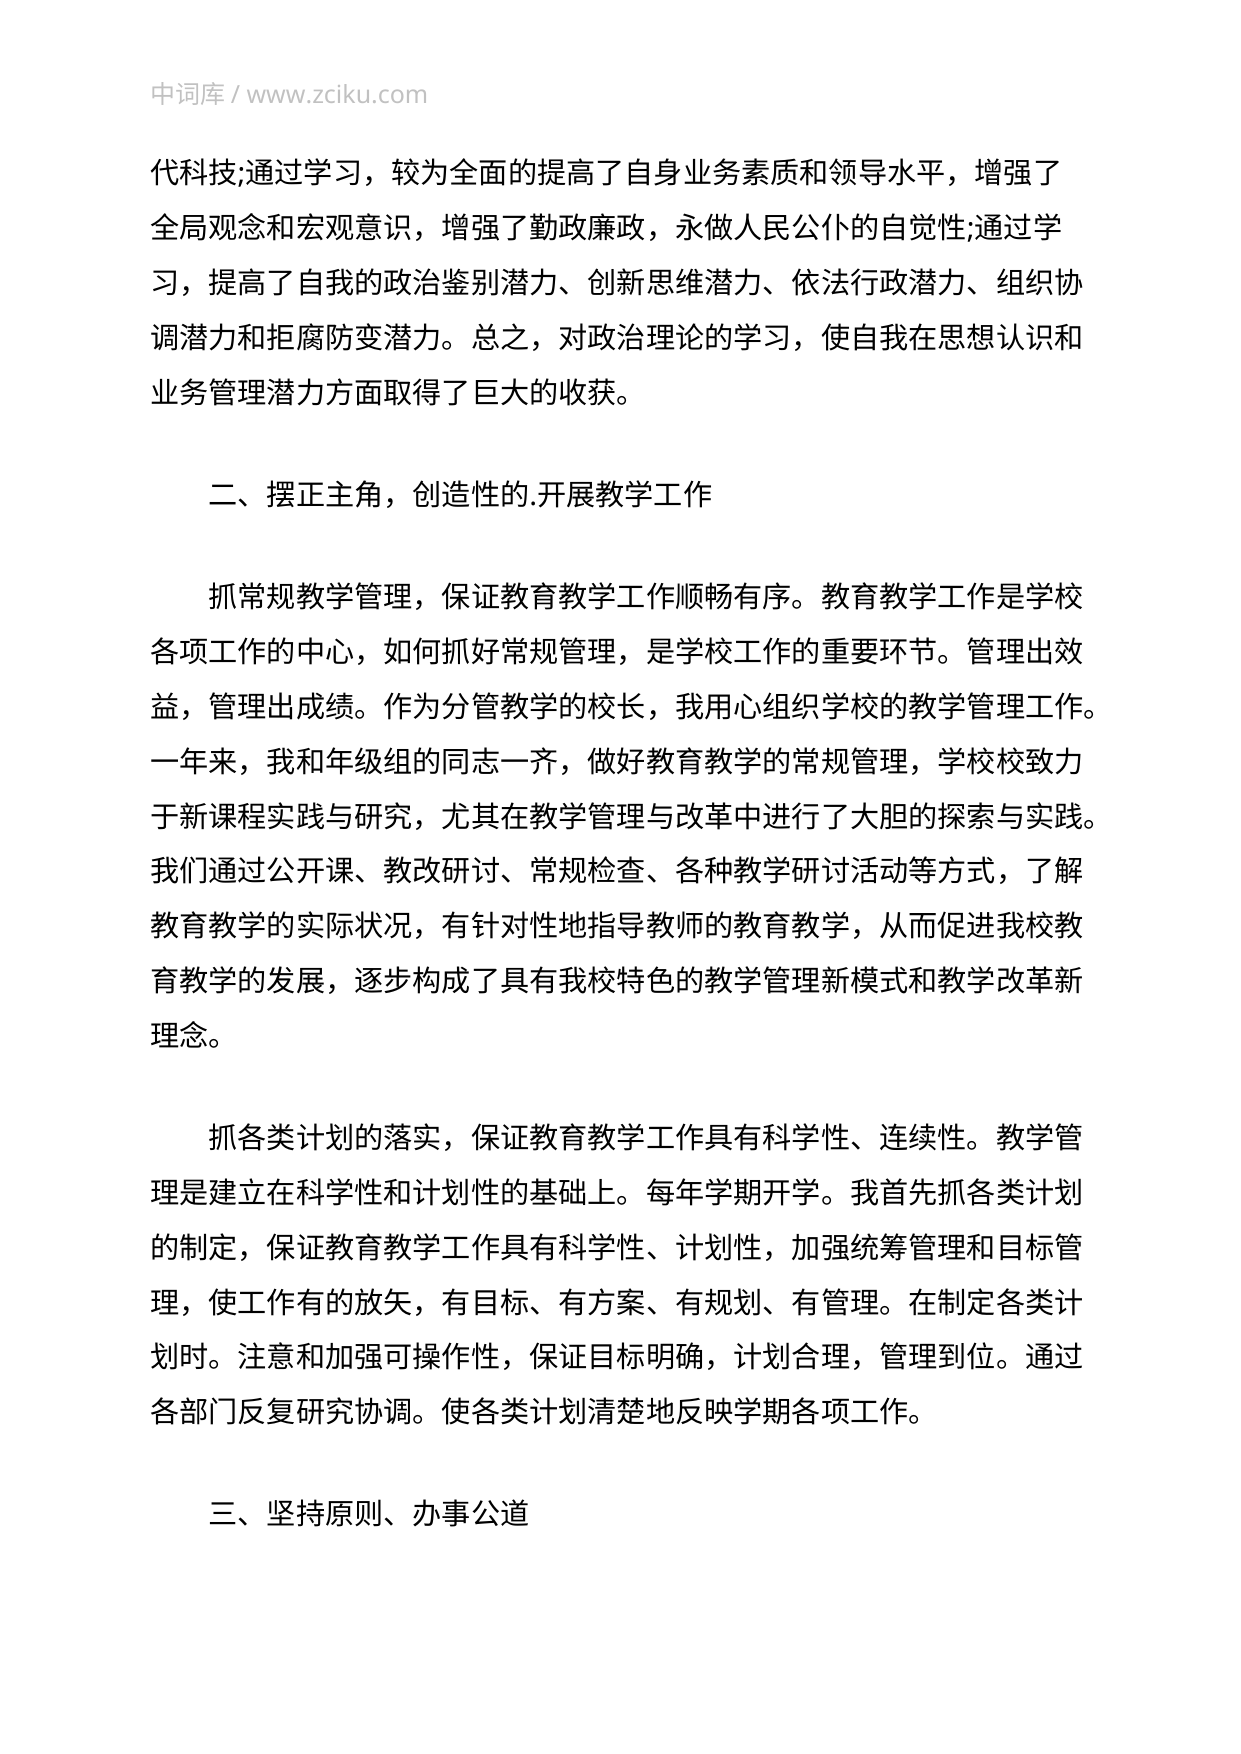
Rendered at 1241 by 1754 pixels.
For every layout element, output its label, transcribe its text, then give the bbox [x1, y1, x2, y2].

text 二、摆正主角，创造性的.开展教学工作 [150, 472, 1090, 514]
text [150, 150, 1090, 412]
text 抓常规教学管理，保证教育教学工作顺畅有序。教育教学工作是学校各项工作的中心，如何抓好常规管理，是学校工作的重要环节。管理出效益，管理出成绩。作为分管教学的校长，我用心组织学校的教学管理工作。一年来，我和年级组的同志一齐，做好教育教学的常规管理，学校校致力于新课程实践与研究，尤其在教学管理与改革中进行了大胆的探索与实践。我们通过公开课、教改研讨、常规检查、各种教学研讨活动等方式，了解教育教学的实际状况，有针对性地指导教师的教育教学，从而促进我校教育教学的发展，逐步构成了具有我校特色的教学管理新模式和教学改革新理念。 [150, 573, 1090, 1055]
text 三、坚持原则、办事公道 [150, 1491, 1090, 1533]
text 抓各类计划的落实，保证教育教学工作具有科学性、连续性。教学管理是建立在科学性和计划性的基础上。每年学期开学。我首先抓各类计划的制定，保证教育教学工作具有科学性、计划性，加强统筹管理和目标管理，使工作有的放矢，有目标、有方案、有规划、有管理。在制定各类计划时。注意和加强可操作性，保证目标明确，计划合理，管理到位。通过各部门反复研究协调。使各类计划清楚地反映学期各项工作。 [150, 1114, 1090, 1431]
